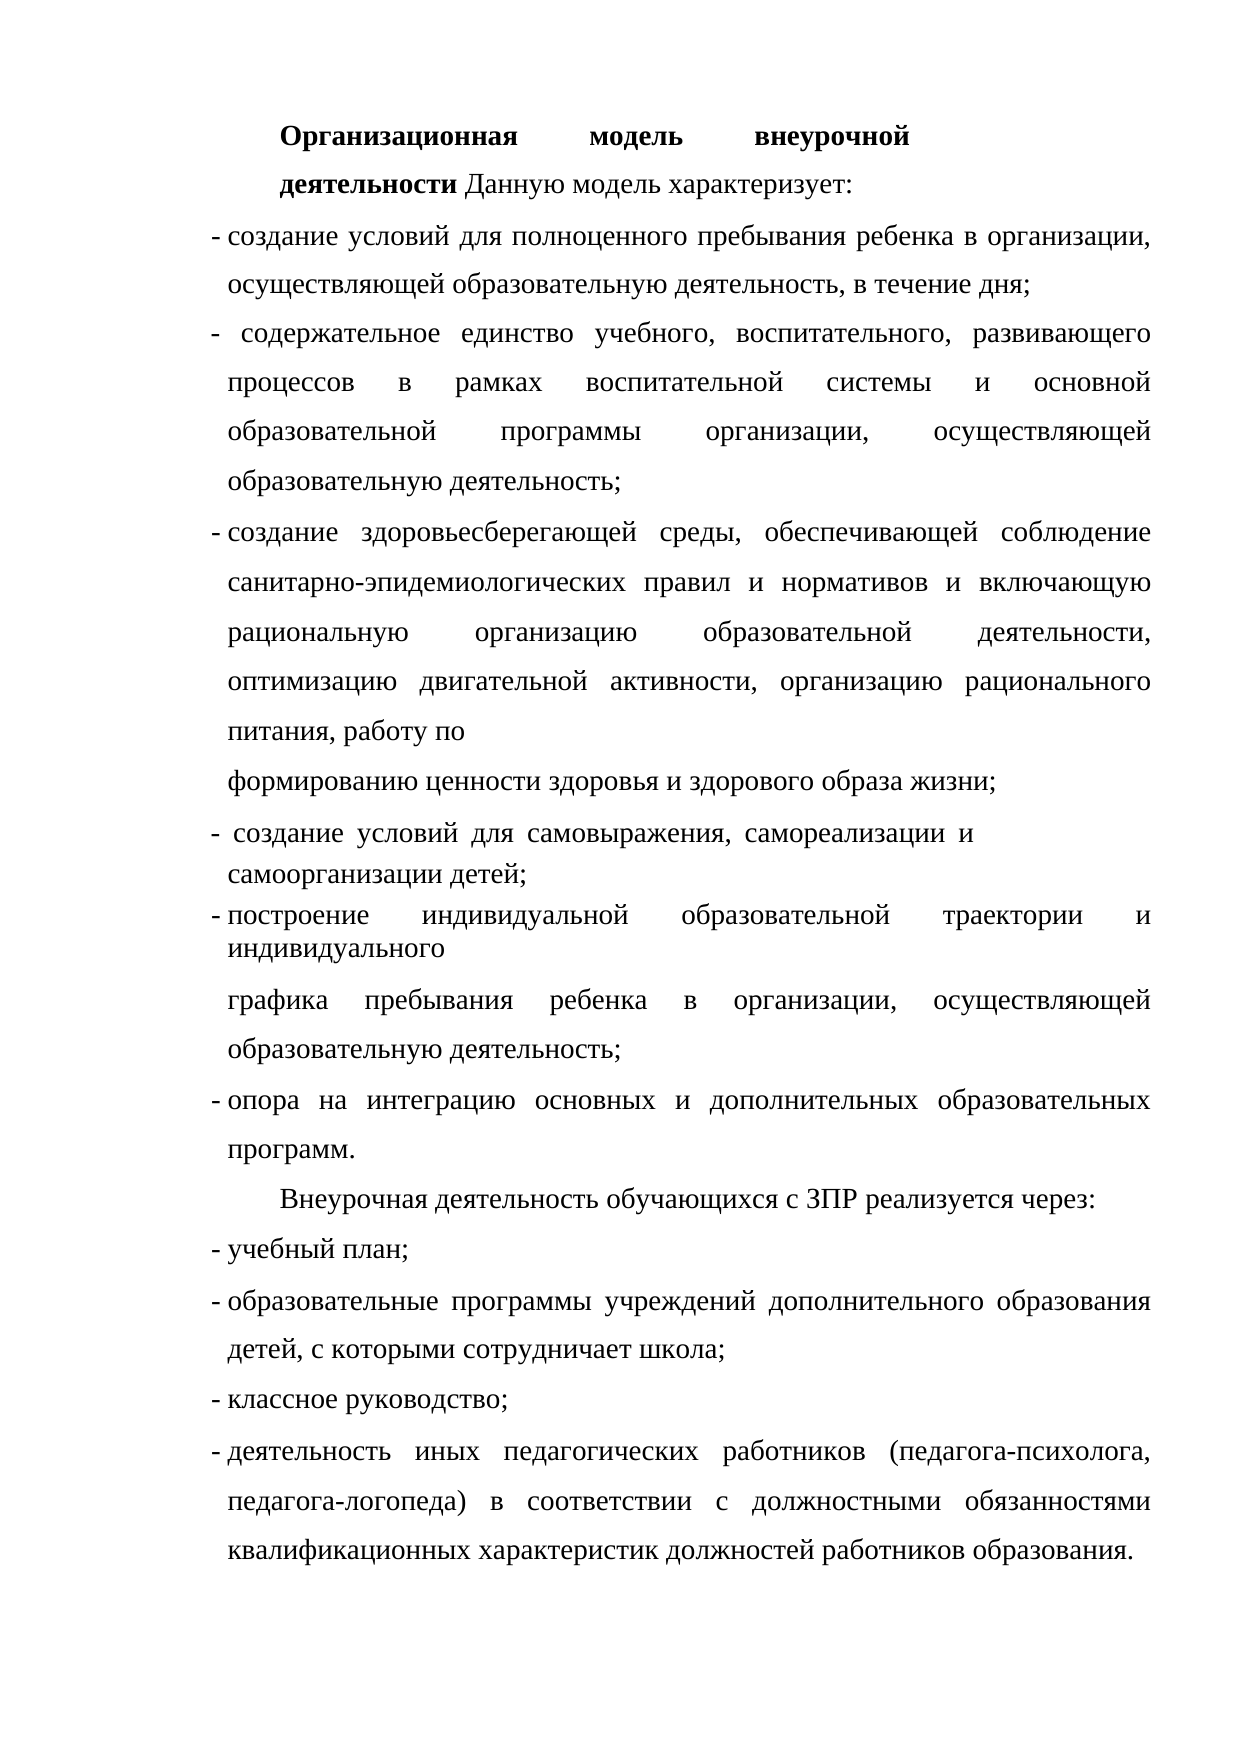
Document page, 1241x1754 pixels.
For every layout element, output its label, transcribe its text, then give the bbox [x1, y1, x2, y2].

text формированию ценности здоровья и здорового образа жизни; [227, 763, 1152, 797]
list деятельность иных педагогических работников (педагога-психолога, педагога-логопеда) в соответствии с должностными обязанностями квалификационных характеристик должностей работников образования. [211, 1433, 1152, 1566]
list опора на интеграцию основных и дополнительных образовательных программ. [211, 1082, 1152, 1164]
list учебный план; [211, 1231, 1152, 1265]
text - содержательное единство учебного, воспитательного, развивающего процессов в рамках воспитательной системы и основной образовательной программы организации, осуществляющей образовательную деятельность; [210, 315, 1152, 496]
list образовательные программы учреждений дополнительного образования детей, с которыми сотрудничает школа; [211, 1283, 1152, 1365]
list построение индивидуальной образовательной траектории и индивидуального [211, 897, 1152, 964]
text Внеурочная деятельность обучающихся с ЗПР реализуется через: [279, 1181, 1152, 1214]
list создание здоровьесберегающей среды, обеспечивающей соблюдение санитарно-эпидемиологических правил и нормативов и включающую рациональную организацию образовательной деятельности, оптимизацию двигательной активности, организацию рационального питания, работу по [211, 514, 1152, 746]
text графика пребывания ребенка в организации, осуществляющей образовательную деятельность; [227, 982, 1152, 1064]
list классное руководство; [211, 1381, 1152, 1415]
text - создание условий для самовыражения, самореализации и самоорганизации детей; [210, 815, 974, 889]
text Организационная модель внеурочной деятельности Данную модель характеризует: [279, 118, 910, 199]
list создание условий для полноценного пребывания ребенка в организации, осуществляющей образовательную деятельность, в течение дня; [211, 218, 1152, 300]
